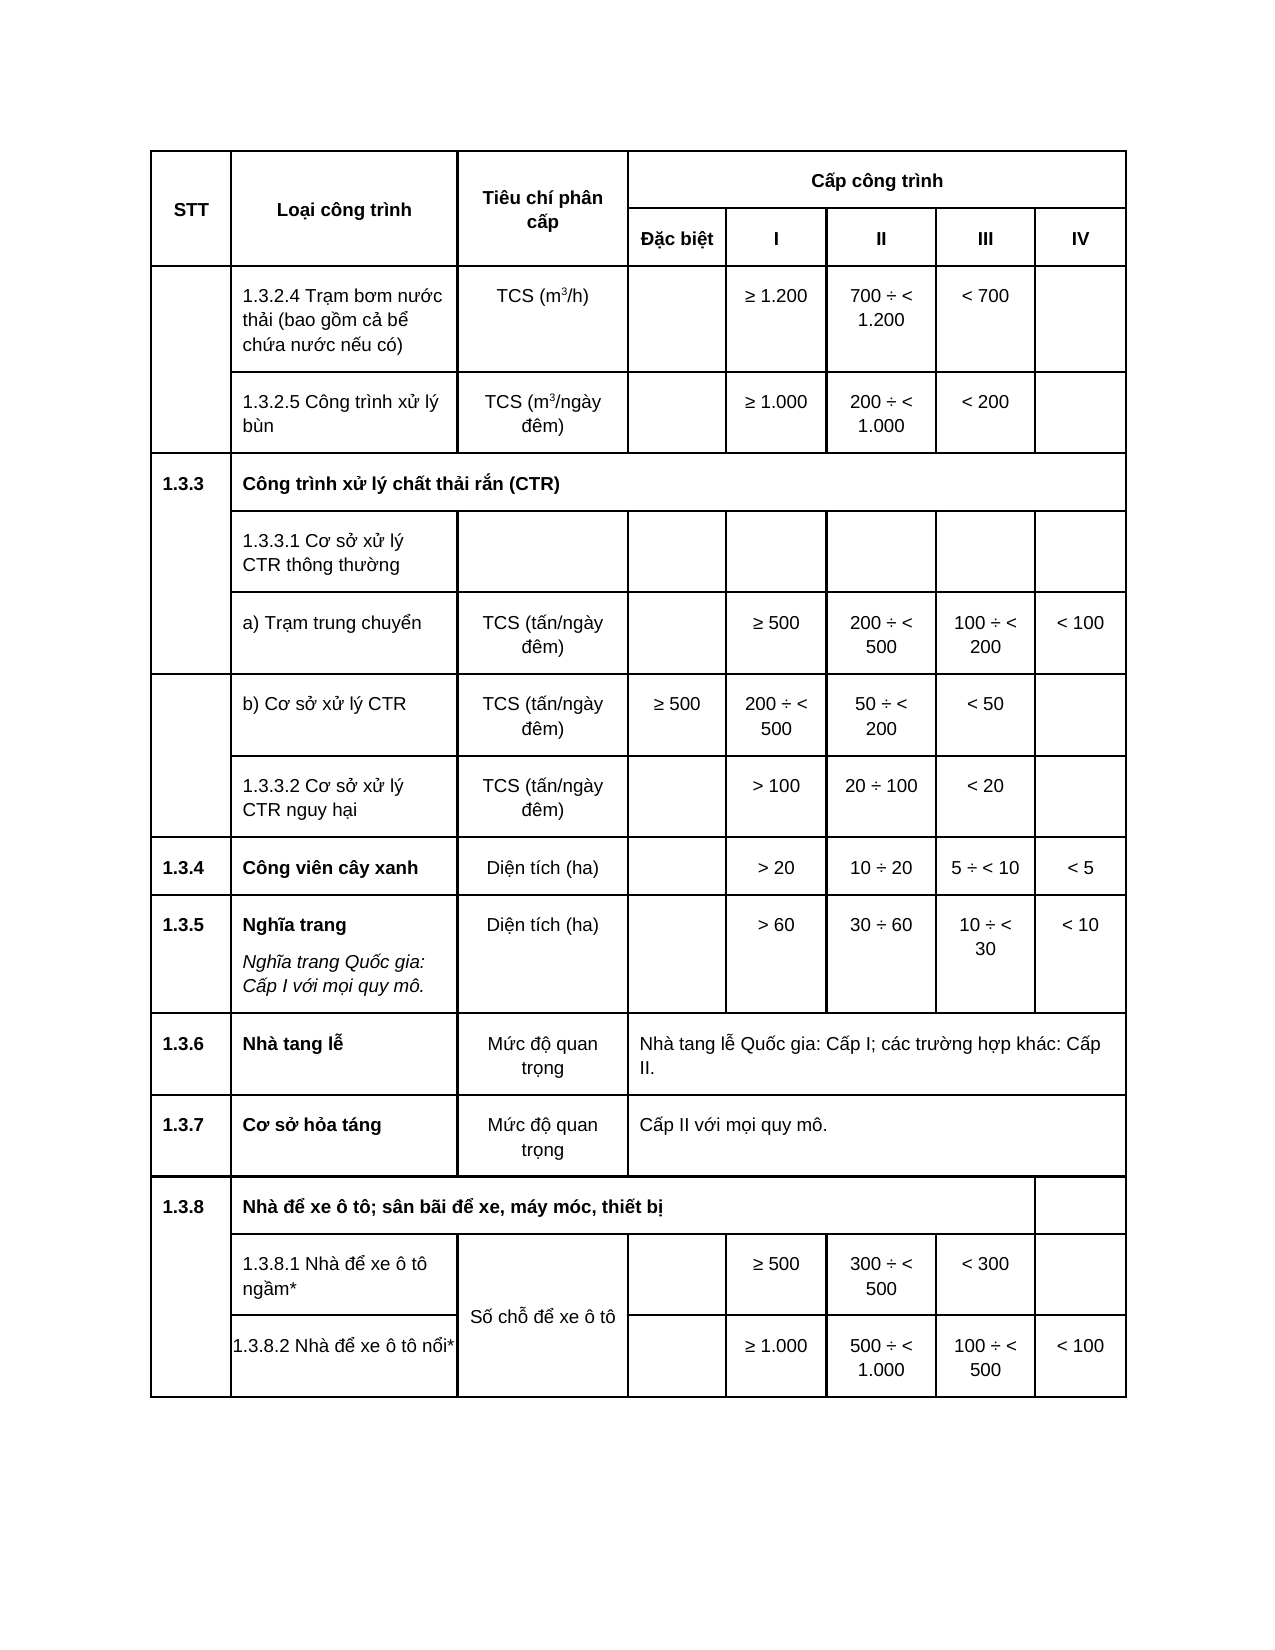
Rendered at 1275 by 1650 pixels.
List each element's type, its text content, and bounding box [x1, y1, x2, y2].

table_cell 5 ÷ < 10 [937, 838, 1034, 893]
table_cell Diện tích (ha) [459, 896, 627, 1012]
table_cell [629, 373, 725, 452]
table_cell 100 ÷ < 200 [937, 593, 1034, 673]
table_cell [1036, 1235, 1125, 1314]
table_header Tiêu chí phân cấp [459, 152, 627, 264]
table_cell [629, 1235, 725, 1314]
table_cell [629, 267, 725, 371]
table_cell 1.3.6 [152, 1014, 230, 1094]
table_cell ≥ 500 [727, 593, 825, 673]
table_cell 1.3.2.4 Trạm bơm nước thải (bao gồm cả bể chứa nước nếu có) [232, 267, 456, 371]
table_cell Cấp II với mọi quy mô. [629, 1096, 1125, 1175]
table_cell TCS (tấn/ngày đêm) [459, 593, 627, 673]
table_cell 200 ÷ < 500 [727, 675, 825, 754]
table_cell 50 ÷ < 200 [828, 675, 935, 754]
table_cell 1.3.5 [152, 896, 230, 1012]
table_cell [1036, 373, 1125, 452]
table_cell Diện tích (ha) [459, 838, 627, 893]
table_cell [152, 675, 230, 836]
table_cell 1.3.8.1 Nhà để xe ô tô ngầm* [232, 1235, 456, 1314]
table_cell I [727, 209, 825, 264]
table_cell 30 ÷ 60 [828, 896, 935, 1012]
table_cell [937, 512, 1034, 591]
table_cell > 20 [727, 838, 825, 893]
table_cell Công trình xử lý chất thải rắn (CTR) [232, 454, 1125, 509]
table_cell 1.3.2.5 Công trình xử lý bùn [232, 373, 456, 452]
table_cell ≥ 500 [629, 675, 725, 754]
table_cell [459, 512, 627, 591]
table_cell 1.3.3.2 Cơ sở xử lý CTR nguy hại [232, 757, 456, 836]
table_cell [629, 896, 725, 1012]
table_cell Nhà tang lễ Quốc gia: Cấp I; các trường hợp khác: Cấp II. [629, 1014, 1125, 1094]
table_cell TCS (tấn/ngày đêm) [459, 757, 627, 836]
table_cell [629, 593, 725, 673]
table_cell 1.3.8 [152, 1178, 230, 1396]
table_cell ≥ 500 [727, 1235, 825, 1314]
table_cell < 200 [937, 373, 1034, 452]
table_cell TCS (m3/ngày đêm) [459, 373, 627, 452]
table_cell Nhà tang lễ [232, 1014, 456, 1094]
table_cell > 100 [727, 757, 825, 836]
table_cell [1036, 267, 1125, 371]
table_cell 500 ÷ < 1.000 [828, 1316, 935, 1396]
table_cell [629, 838, 725, 893]
table_cell Mức độ quan trọng [459, 1096, 627, 1175]
table_cell [1036, 675, 1125, 754]
table_cell [1036, 1178, 1125, 1233]
table_cell TCS (tấn/ngày đêm) [459, 675, 627, 754]
table_cell Số chỗ để xe ô tô [459, 1235, 627, 1396]
table_cell 1.3.7 [152, 1096, 230, 1175]
table_cell < 50 [937, 675, 1034, 754]
table_cell 300 ÷ < 500 [828, 1235, 935, 1314]
table_cell IV [1036, 209, 1125, 264]
table_cell ≥ 1.200 [727, 267, 825, 371]
table_cell [629, 757, 725, 836]
table_cell < 10 [1036, 896, 1125, 1012]
table_cell < 5 [1036, 838, 1125, 893]
table_cell < 700 [937, 267, 1034, 371]
table_cell < 100 [1036, 1316, 1125, 1396]
table_cell Mức độ quan trọng [459, 1014, 627, 1094]
table_cell [629, 512, 725, 591]
table_cell 200 ÷ < 500 [828, 593, 935, 673]
table_cell 10 ÷ < 30 [937, 896, 1034, 1012]
table_cell 1.3.3 [152, 454, 230, 673]
table_cell [629, 1316, 725, 1396]
table_cell Công viên cây xanh [232, 838, 456, 893]
table_cell 1.3.8.2 Nhà để xe ô tô nổi* [232, 1316, 456, 1396]
table_cell 20 ÷ 100 [828, 757, 935, 836]
table_cell 200 ÷ < 1.000 [828, 373, 935, 452]
table_cell [1036, 512, 1125, 591]
table_cell < 20 [937, 757, 1034, 836]
table_cell < 100 [1036, 593, 1125, 673]
table_cell [727, 512, 825, 591]
table_cell 10 ÷ 20 [828, 838, 935, 893]
table_cell < 300 [937, 1235, 1034, 1314]
table_header Cấp công trình [629, 152, 1125, 207]
table_cell ≥ 1.000 [727, 1316, 825, 1396]
table_cell 700 ÷ < 1.200 [828, 267, 935, 371]
table_header Loại công trình [232, 152, 456, 264]
table_cell III [937, 209, 1034, 264]
table_header STT [152, 152, 230, 264]
table_cell [828, 512, 935, 591]
table_cell b) Cơ sở xử lý CTR [232, 675, 456, 754]
table_cell II [828, 209, 935, 264]
table_cell Đặc biệt [629, 209, 725, 264]
table_cell Nhà để xe ô tô; sân bãi để xe, máy móc, thiết bị [232, 1178, 1034, 1233]
table_cell [1036, 757, 1125, 836]
table_cell TCS (m3/h) [459, 267, 627, 371]
table_cell > 60 [727, 896, 825, 1012]
table_cell 100 ÷ < 500 [937, 1316, 1034, 1396]
table_cell 1.3.3.1 Cơ sở xử lý CTR thông thường [232, 512, 456, 591]
table_cell a) Trạm trung chuyển [232, 593, 456, 673]
table_cell 1.3.4 [152, 838, 230, 893]
table_cell ≥ 1.000 [727, 373, 825, 452]
table_cell Cơ sở hỏa táng [232, 1096, 456, 1175]
table_cell Nghĩa trang Nghĩa trang Quốc gia: Cấp I với mọi quy mô. [232, 896, 456, 1012]
